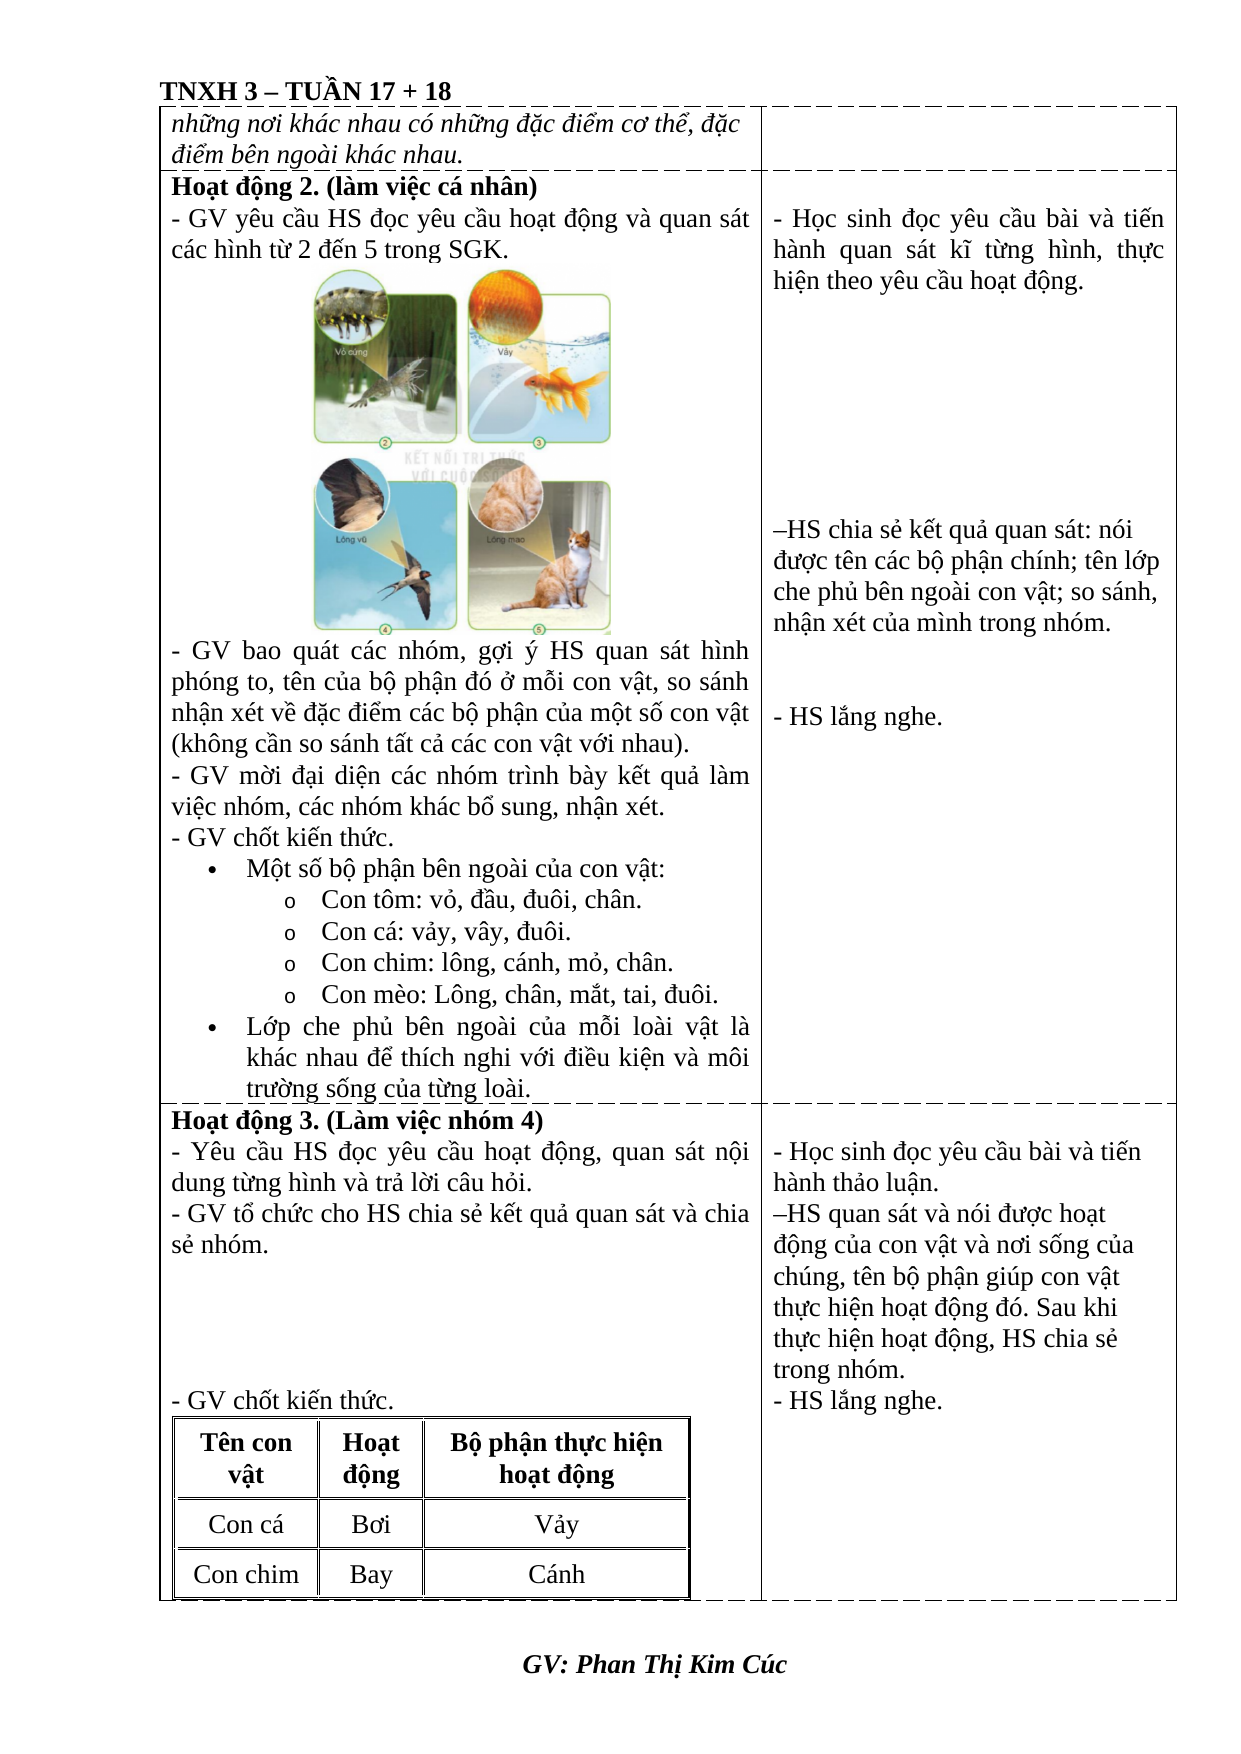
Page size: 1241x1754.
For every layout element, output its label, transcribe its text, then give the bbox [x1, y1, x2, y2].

picture [310, 263, 611, 635]
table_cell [762, 106, 1176, 169]
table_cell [161, 106, 761, 169]
table_cell - Học sinh đọc yêu cầu bài và tiến hành quan sát kĩ từng hình, thực hiện theo yêu cầu hoạt động. –HS chia sẻ kết quả quan sát: nói được tên các bộ phận chính; tên lớp che phủ bên ngoài con vật; so sánh, nhận xét của mình trong nhóm. - HS lắng nghe. [762, 170, 1176, 1103]
table_cell Hoạt động 2. (làm việc cá nhân) - GV yêu cầu HS đọc yêu cầu hoạt động và quan sát các hình từ 2 đến 5 trong SGK. - GV bao quát các nhóm, gợi ý HS quan sát hình phóng to, tên của bộ phận đó ở mỗi con vật, so sánh nhận xét về đặc điểm các bộ phận của một số con vật (không cần so sánh tất cả các con vật với nhau). - GV mời đại diện các nhóm trình bày kết quả làm việc nhóm, các nhóm khác bổ sung, nhận xét. - GV chốt kiến thức. Một số bộ phận bên ngoài của con vật: Con tôm: vỏ, đầu, đuôi, chân. Con cá: vảy, vây, đuôi. Con chim: lông, cánh, mỏ, chân. Con mèo: Lông, chân, mắt, tai, đuôi. Lớp che phủ bên ngoài của mỗi loài vật là khác nhau để thích nghi với điều kiện và môi trường sống của từng loài. [161, 170, 761, 1103]
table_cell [762, 1103, 1176, 1600]
